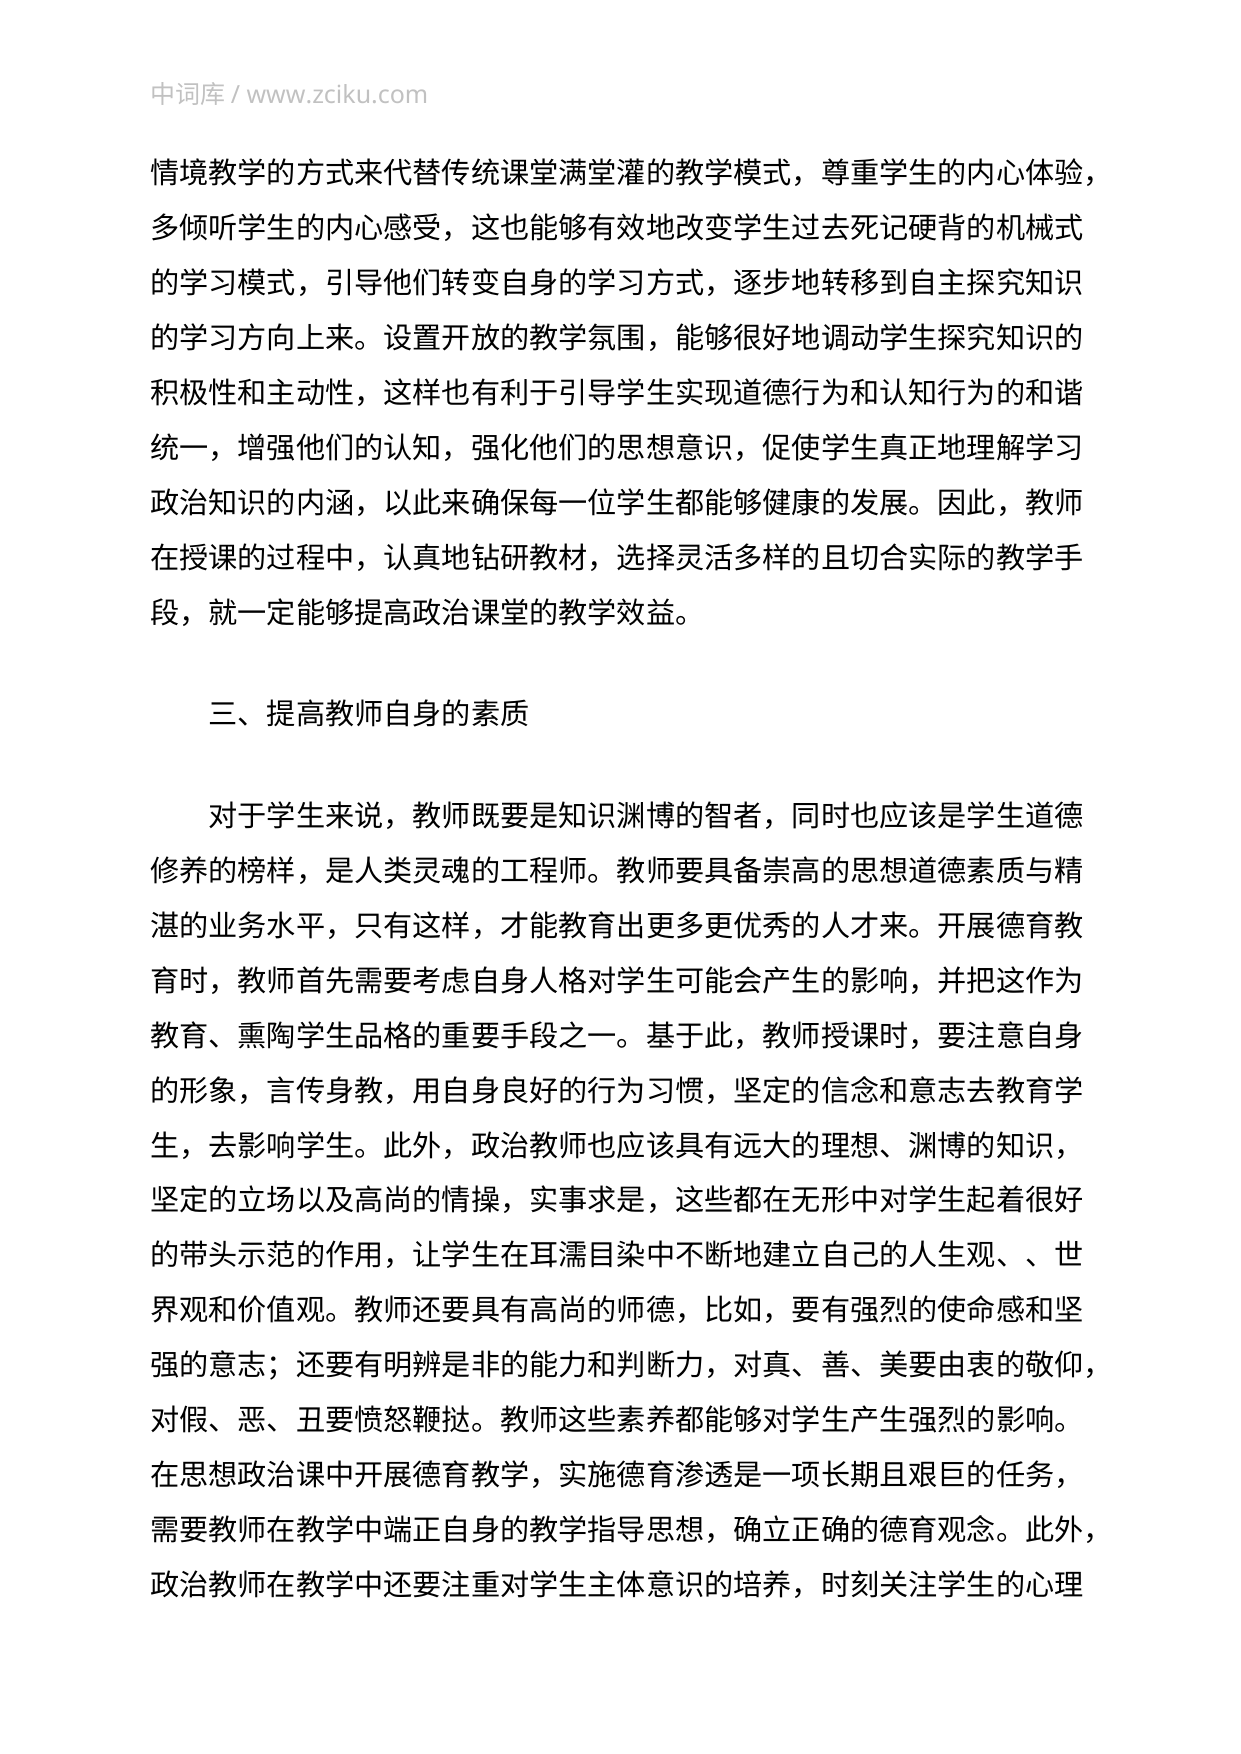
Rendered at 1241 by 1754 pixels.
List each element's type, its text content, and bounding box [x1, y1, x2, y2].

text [150, 150, 1090, 631]
text 三、提高教师自身的素质 [150, 691, 1090, 733]
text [150, 793, 1090, 1603]
